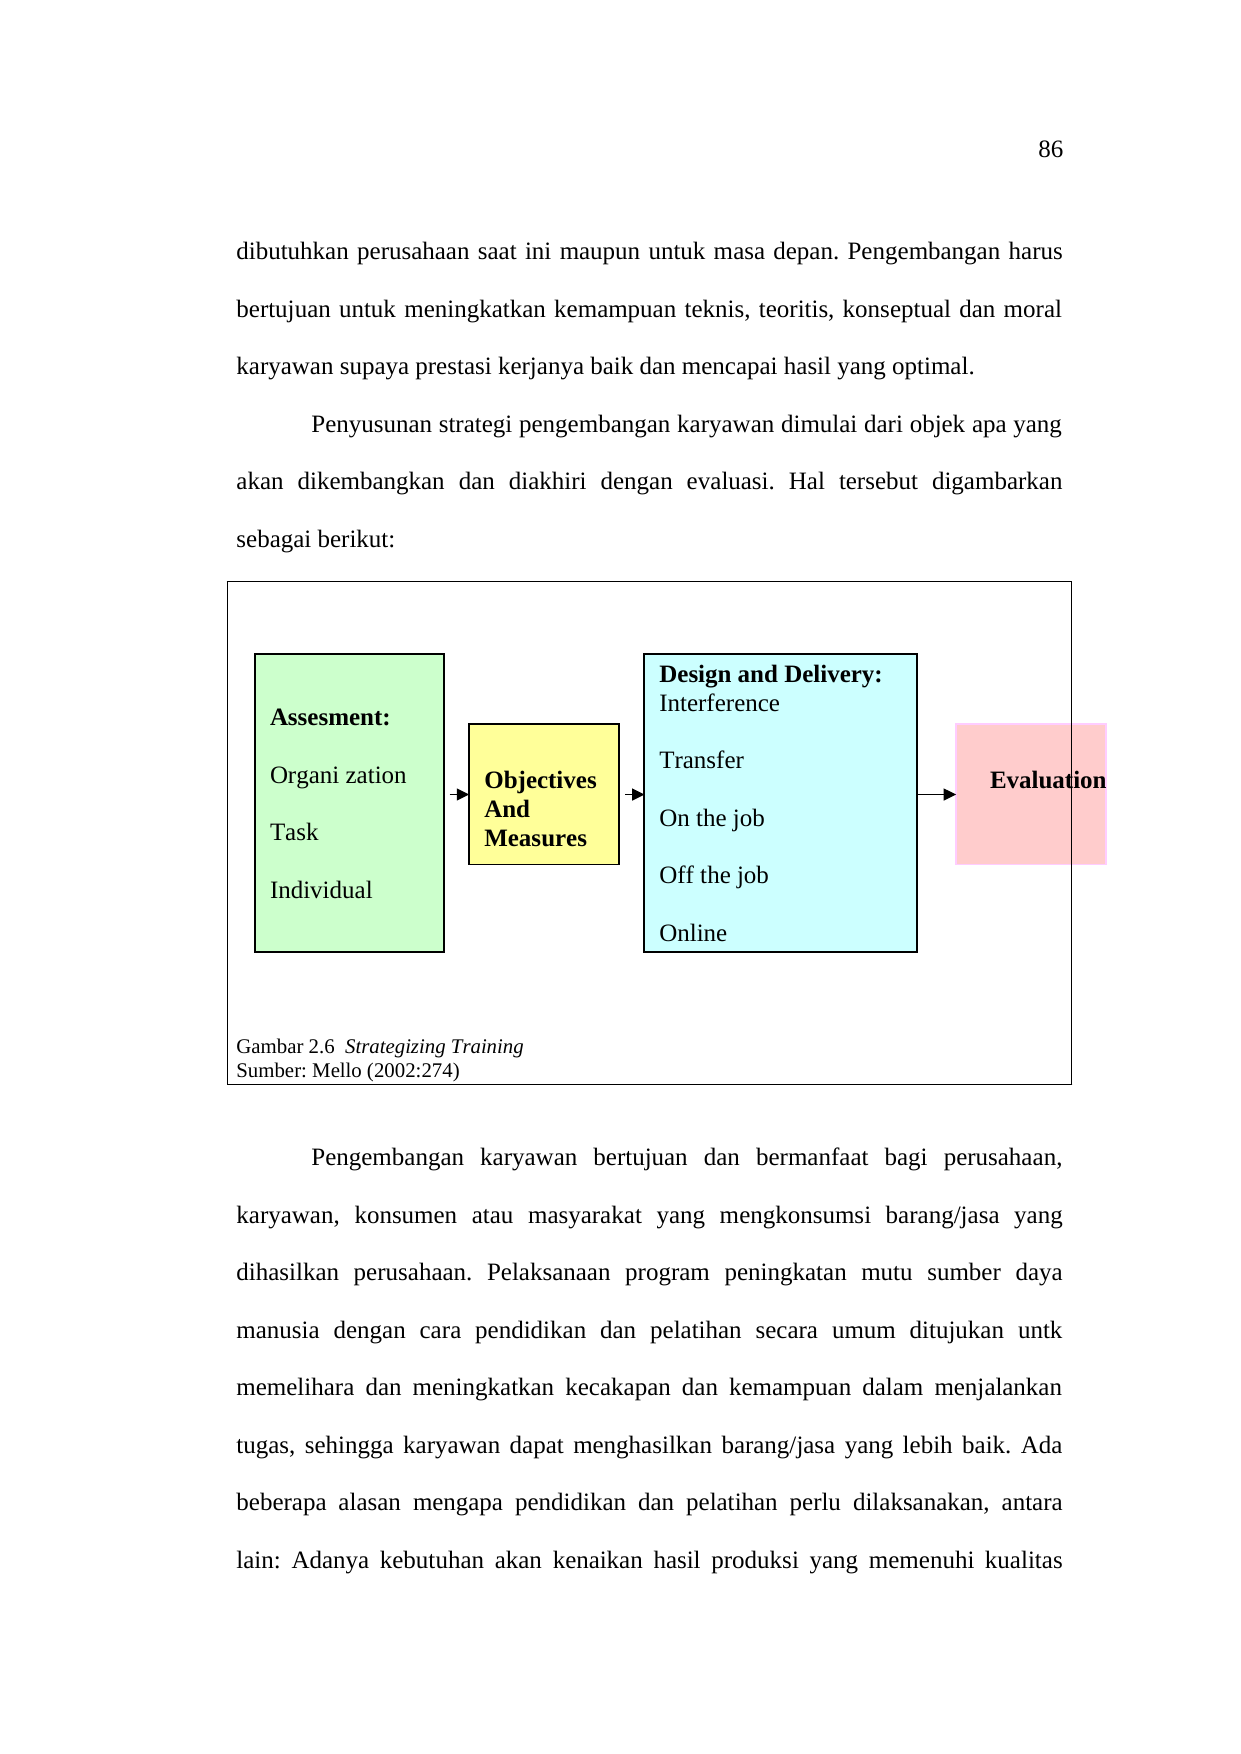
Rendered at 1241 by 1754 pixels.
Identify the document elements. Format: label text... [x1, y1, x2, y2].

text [236, 1142, 1063, 1573]
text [236, 236, 1063, 380]
text Sumber: Mello (2002:274) [228, 1054, 1071, 1084]
text Penyusunan strategi pengembangan karyawan dimulai dari objek apa yang akan dikembangkan dan diakhiri dengan evaluasi. Hal tersebut digambarkan sebagai berikut: [236, 409, 1063, 552]
text Gambar 2.6 Strategizing Training [228, 1030, 1071, 1054]
